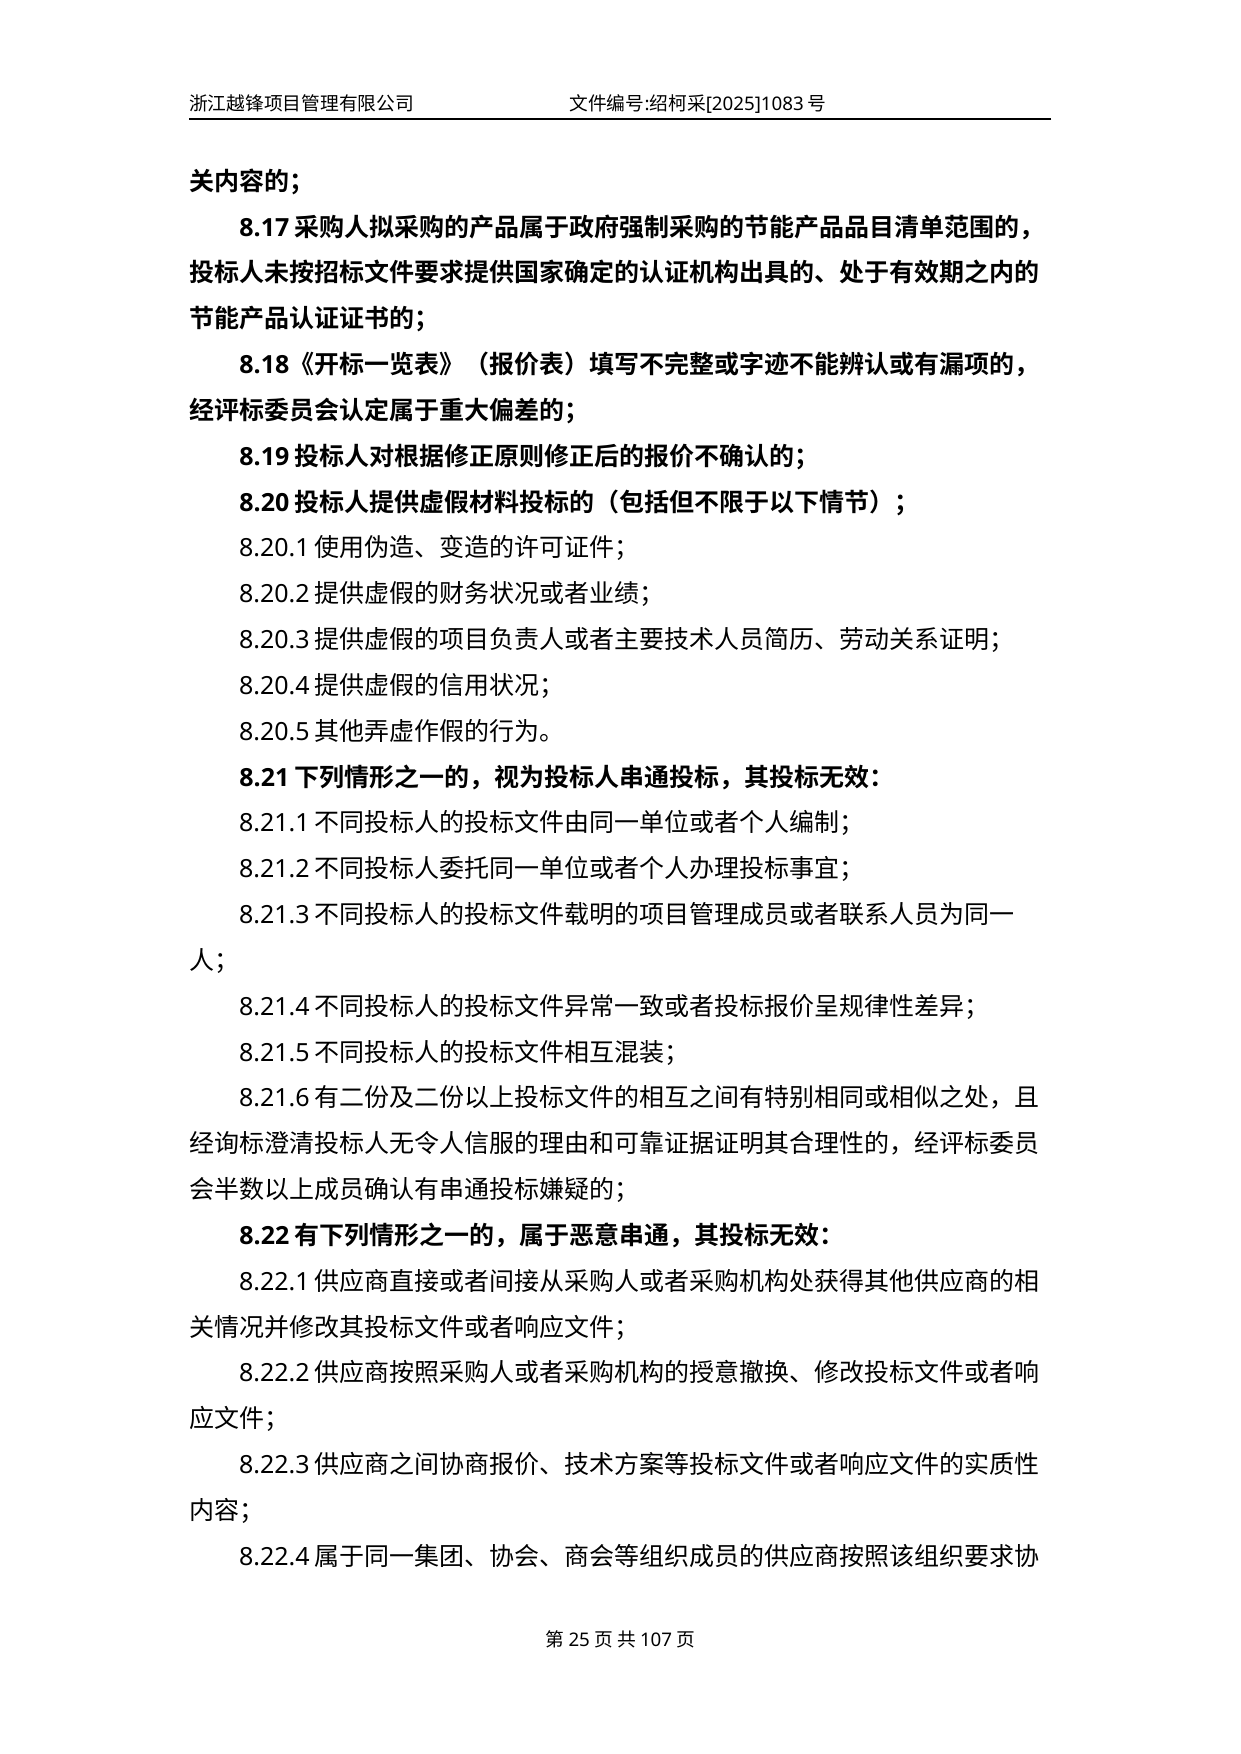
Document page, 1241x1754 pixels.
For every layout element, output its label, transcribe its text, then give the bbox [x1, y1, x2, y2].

text 8.19投标人对根据修正原则修正后的报价不确认的； [189, 428, 1051, 474]
text 8.22有下列情形之一的，属于恶意串通，其投标无效： [189, 1208, 1051, 1253]
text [189, 153, 1051, 199]
text 8.20.5其他弄虚作假的行为。 [239, 703, 1051, 749]
text 8.21.6有二份及二份以上投标文件的相互之间有特别相同或相似之处，且经询标澄清投标人无令人信服的理由和可靠证据证明其合理性的，经评标委员会半数以上成员确认有串通投标嫌疑的； [189, 1070, 1051, 1208]
text 8.21.1不同投标人的投标文件由同一单位或者个人编制； [189, 795, 1051, 841]
text 8.21.4不同投标人的投标文件异常一致或者投标报价呈规律性差异； [189, 978, 1051, 1024]
text 8.21.3不同投标人的投标文件载明的项目管理成员或者联系人员为同一人； [189, 887, 1051, 978]
text 8.21下列情形之一的，视为投标人串通投标，其投标无效： [189, 749, 1051, 795]
text 8.22.3供应商之间协商报价、技术方案等投标文件或者响应文件的实质性内容； [189, 1437, 1051, 1528]
text 8.21.5不同投标人的投标文件相互混装； [189, 1024, 1051, 1070]
text 8.20.1使用伪造、变造的许可证件； [239, 520, 1051, 566]
text 8.20.4提供虚假的信用状况； [239, 658, 1051, 703]
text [189, 1528, 1051, 1574]
text 8.22.2供应商按照采购人或者采购机构的授意撤换、修改投标文件或者响应文件； [189, 1345, 1051, 1437]
text 8.22.1供应商直接或者间接从采购人或者采购机构处获得其他供应商的相关情况并修改其投标文件或者响应文件； [189, 1253, 1051, 1345]
text 8.21.2不同投标人委托同一单位或者个人办理投标事宜； [189, 841, 1051, 887]
text 8.17采购人拟采购的产品属于政府强制采购的节能产品品目清单范围的，投标人未按招标文件要求提供国家确定的认证机构出具的、处于有效期之内的节能产品认证证书的； [189, 199, 1051, 337]
text 8.18《开标一览表》（报价表）填写不完整或字迹不能辨认或有漏项的，经评标委员会认定属于重大偏差的； [189, 337, 1051, 428]
text 8.20.3提供虚假的项目负责人或者主要技术人员简历、劳动关系证明； [239, 612, 1051, 658]
text 8.20投标人提供虚假材料投标的（包括但不限于以下情节）； [189, 474, 1051, 520]
text 8.20.2提供虚假的财务状况或者业绩； [239, 566, 1051, 612]
